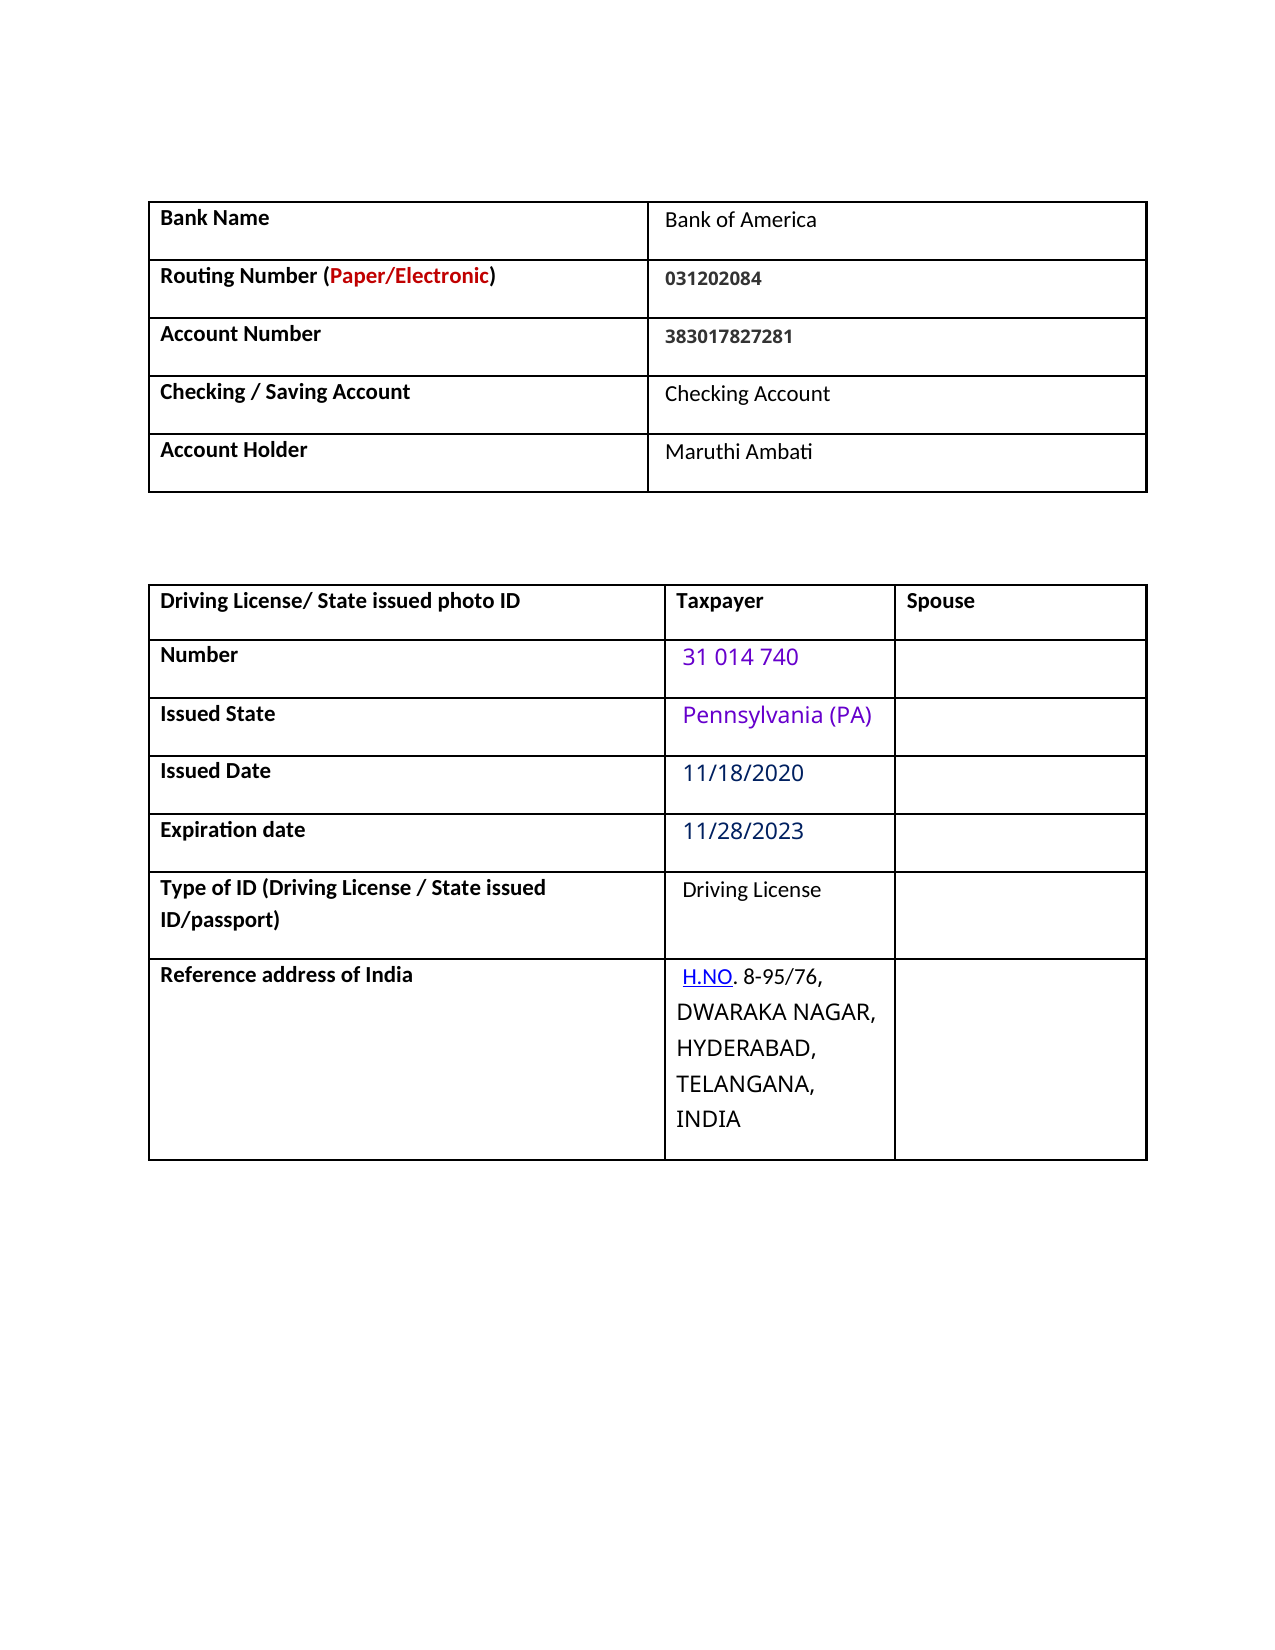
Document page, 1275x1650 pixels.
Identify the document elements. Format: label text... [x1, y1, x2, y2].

table_cell [896, 757, 1145, 813]
table_cell Checking Account [649, 377, 1145, 433]
table_cell 383017827281 [649, 319, 1145, 375]
table_cell Pennsylvania (PA) [666, 699, 894, 754]
table_header Bank Name [150, 203, 647, 259]
table_cell Reference address of India [150, 960, 664, 1159]
table_cell H.NO. 8-95/76, DWARAKA NAGAR, HYDERABAD, TELANGANA, INDIA [666, 960, 894, 1159]
table_cell 031202084 [649, 261, 1145, 317]
table_cell Issued Date [150, 757, 664, 813]
table_header Spouse [896, 586, 1145, 638]
table_cell Account Number [150, 319, 647, 375]
table_cell Maruthi Ambati [649, 435, 1145, 491]
table_cell Driving License [666, 873, 894, 958]
table_cell 31 014 740 [666, 641, 894, 697]
table_cell 11/28/2023 [666, 815, 894, 871]
table_header Bank of America [649, 203, 1145, 259]
table_cell Type of ID (Driving License / State issued ID/passport) [150, 873, 664, 958]
table_cell Account Holder [150, 435, 647, 491]
table_cell Routing Number (Paper/Electronic) [150, 261, 647, 317]
table_cell [896, 960, 1145, 1159]
table_cell [896, 815, 1145, 871]
table_cell Checking / Saving Account [150, 377, 647, 433]
table_cell [896, 873, 1145, 958]
table_cell Expiration date [150, 815, 664, 871]
table_cell [896, 699, 1145, 754]
table_cell Issued State [150, 699, 664, 754]
table_header Taxpayer [666, 586, 894, 638]
table_cell 11/18/2020 [666, 757, 894, 813]
table_header Driving License/ State issued photo ID [150, 586, 664, 638]
table_cell [896, 641, 1145, 697]
table_cell Number [150, 641, 664, 697]
